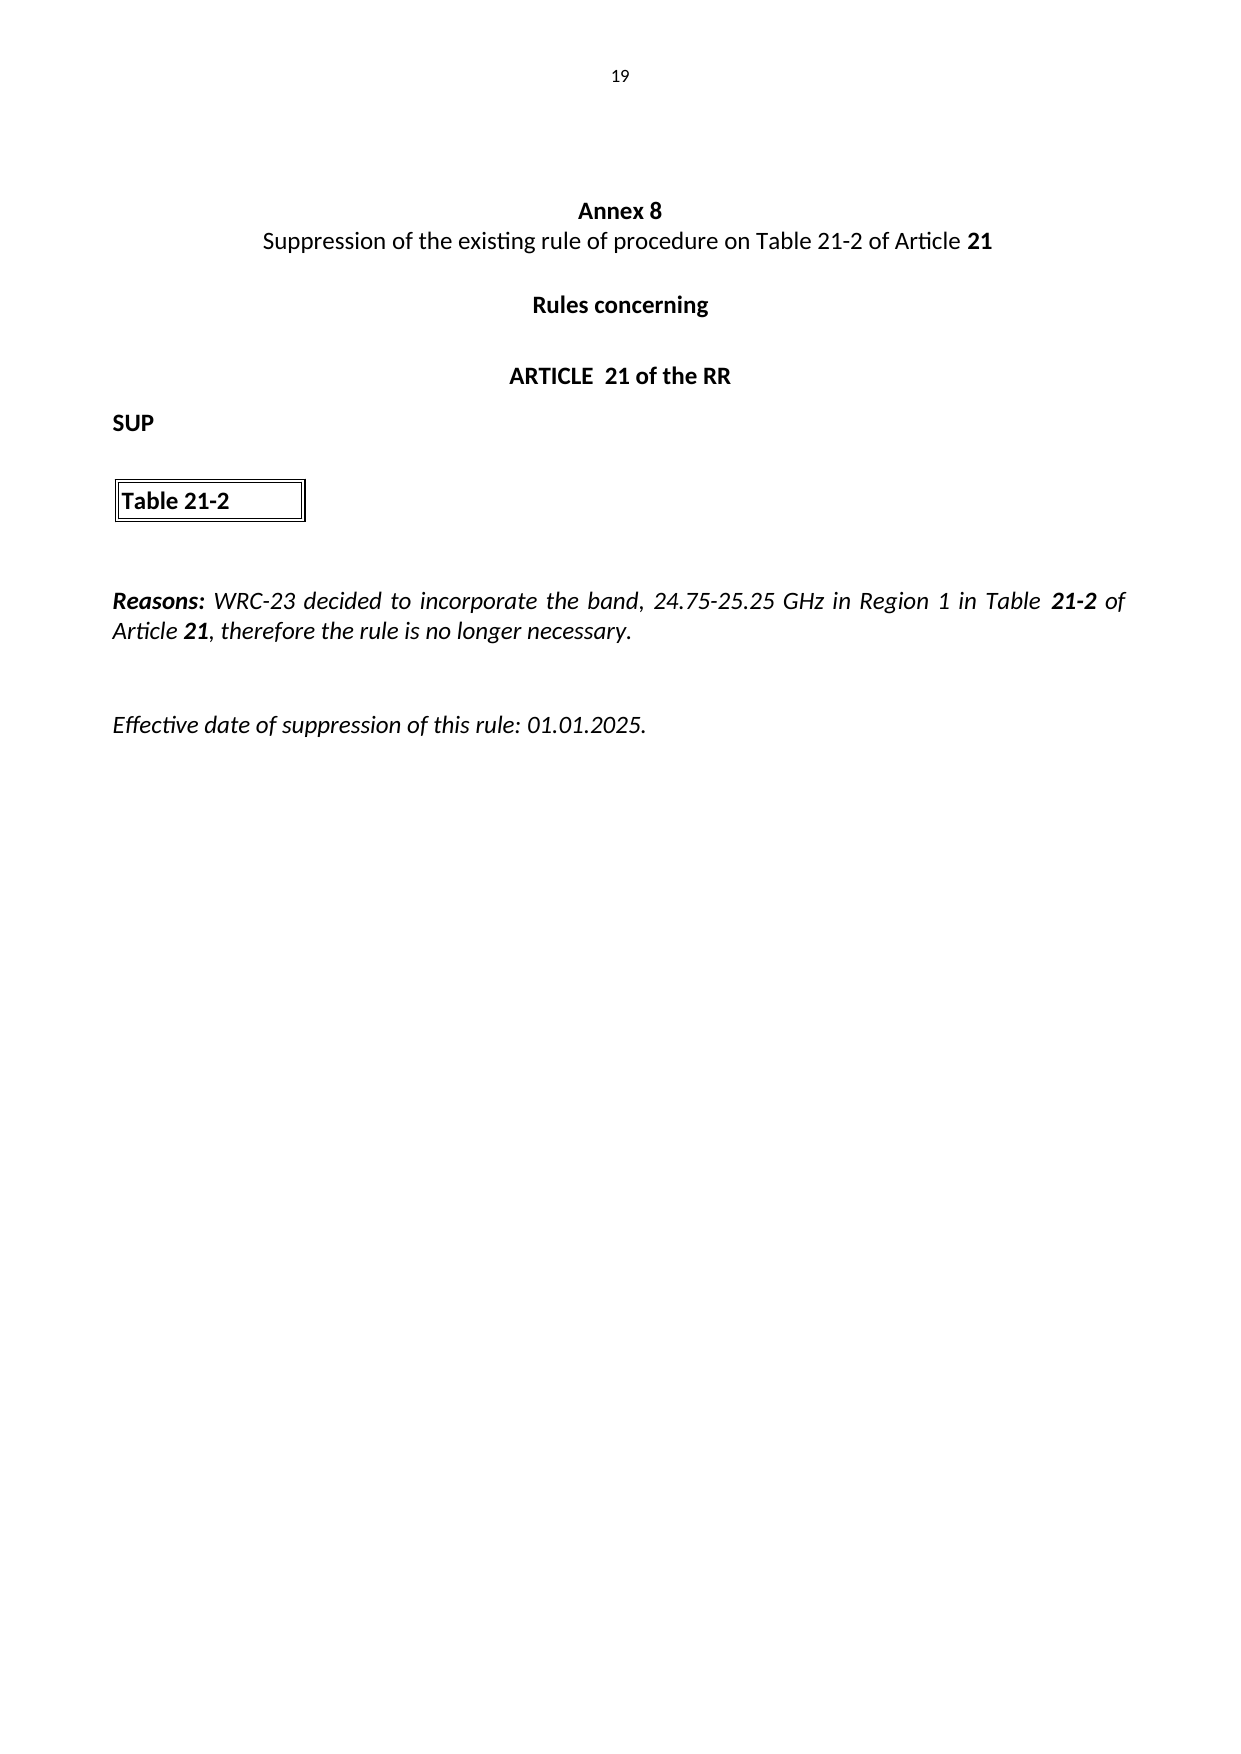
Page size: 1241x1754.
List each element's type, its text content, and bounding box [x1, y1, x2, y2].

text Reasons: WRC-23 decided to incorporate the band, 24.75-25.25 GHz in Region 1 in Table 21-2 of Article 21, therefore the rule is no longer necessary. [112, 585, 1128, 646]
text SUP [112, 408, 1128, 437]
text Suppression of the existing rule of procedure on Table 21-2 of Article 21 [127, 225, 1128, 256]
subtitle ARTICLE 21 of the RR [112, 358, 1128, 391]
text Annex 8 [112, 196, 1128, 225]
subtitle Rules concerning [112, 287, 1128, 320]
text Effective date of suppression of this rule: 01.01.2025. [112, 710, 1128, 739]
